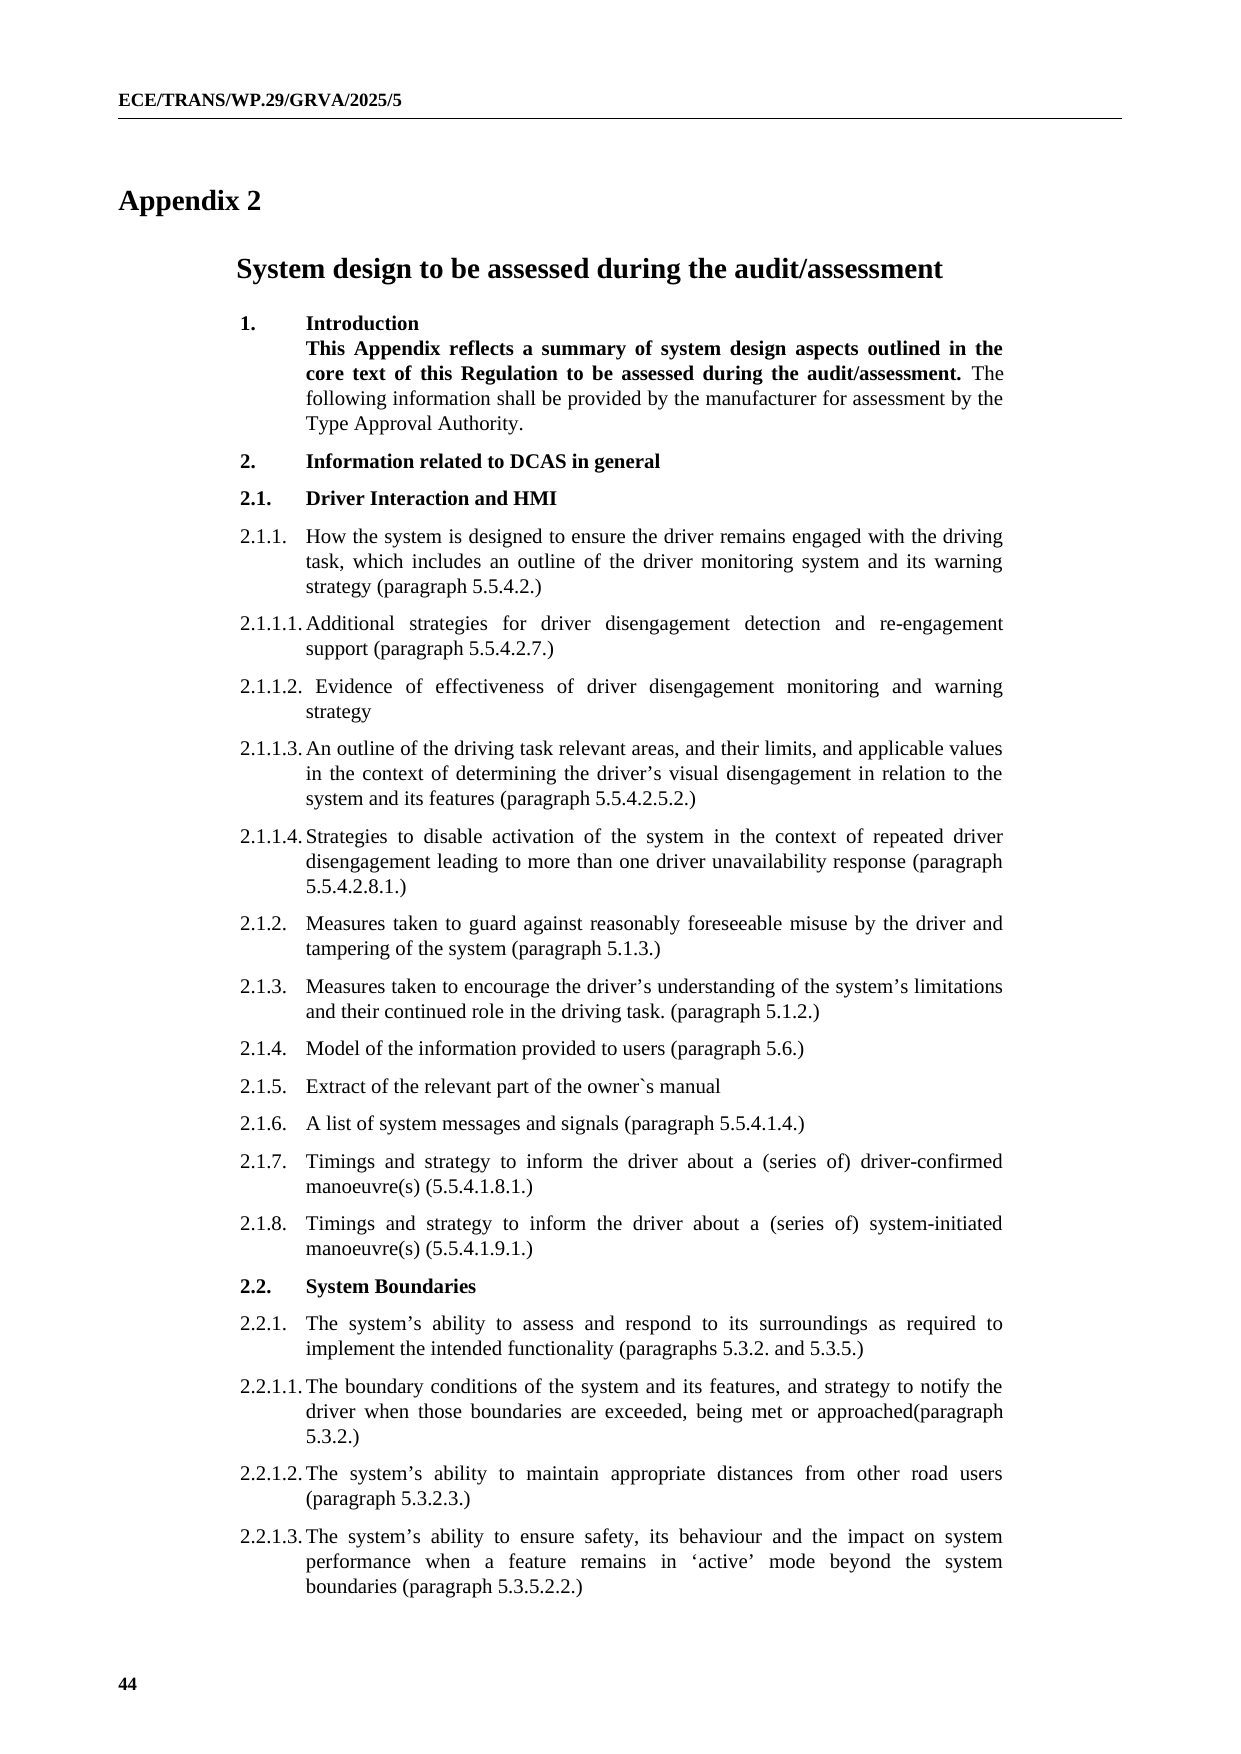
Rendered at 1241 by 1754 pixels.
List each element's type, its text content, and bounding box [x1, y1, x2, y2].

text System design to be assessed during the audit/assessment [118, 254, 1004, 285]
text 2.1. Driver Interaction and HMI [240, 485, 1004, 510]
text 2.1.1.3. An outline of the driving task relevant areas, and their limits, and applicable values in the context of determining the driver’s visual disengagement in relation to the system and its features (paragraph 5.5.4.2.5.2.) [240, 735, 1004, 810]
text 1. Introduction [240, 310, 1004, 335]
text 2.2.1.3. The system’s ability to ensure safety, its behaviour and the impact on system performance when a feature remains in ‘active’ mode beyond the system boundaries (paragraph 5.3.5.2.2.) [240, 1523, 1004, 1598]
text 2.1.7. Timings and strategy to inform the driver about a (series of) driver-confirmed manoeuvre(s) (5.5.4.1.8.1.) [240, 1148, 1004, 1198]
text 2.1.8. Timings and strategy to inform the driver about a (series of) system-initiated manoeuvre(s) (5.5.4.1.9.1.) [240, 1210, 1004, 1260]
text 2.1.1. How the system is designed to ensure the driver remains engaged with the driving task, which includes an outline of the driver monitoring system and its warning strategy (paragraph 5.5.4.2.) [240, 523, 1004, 598]
text 2.1.6. A list of system messages and signals (paragraph 5.5.4.1.4.) [240, 1110, 1004, 1135]
text This Appendix reflects a summary of system design aspects outlined in the core text of this Regulation to be assessed during the audit/assessment. The following information shall be provided by the manufacturer for assessment by the Type Approval Authority. [306, 335, 1004, 435]
text 2.1.5. Extract of the relevant part of the owner`s manual [240, 1073, 1004, 1098]
text 2.1.4. Model of the information provided to users (paragraph 5.6.) [240, 1035, 1004, 1060]
text 2.2.1.1. The boundary conditions of the system and its features, and strategy to notify the driver when those boundaries are exceeded, being met or approached(paragraph 5.3.2.) [240, 1373, 1004, 1448]
text 2. Information related to DCAS in general [240, 448, 1004, 473]
text 2.2. System Boundaries [240, 1273, 1004, 1298]
text 2.1.3. Measures taken to encourage the driver’s understanding of the system’s limitations and their continued role in the driving task. (paragraph 5.1.2.) [240, 973, 1004, 1023]
text 2.1.1.2. Evidence of effectiveness of driver disengagement monitoring and warning strategy [240, 673, 1004, 723]
text 2.1.1.4. Strategies to disable activation of the system in the context of repeated driver disengagement leading to more than one driver unavailability response (paragraph 5.5.4.2.8.1.) [240, 823, 1004, 898]
text 2.1.2. Measures taken to guard against reasonably foreseeable misuse by the driver and tampering of the system (paragraph 5.1.3.) [240, 910, 1004, 960]
text Appendix 2 [118, 185, 1004, 216]
text 2.2.1. The system’s ability to assess and respond to its surroundings as required to implement the intended functionality (paragraphs 5.3.2. and 5.3.5.) [240, 1310, 1004, 1360]
text 2.1.1.1. Additional strategies for driver disengagement detection and re-engagement support (paragraph 5.5.4.2.7.) [240, 610, 1004, 660]
text 2.2.1.2. The system’s ability to maintain appropriate distances from other road users (paragraph 5.3.2.3.) [240, 1460, 1004, 1510]
